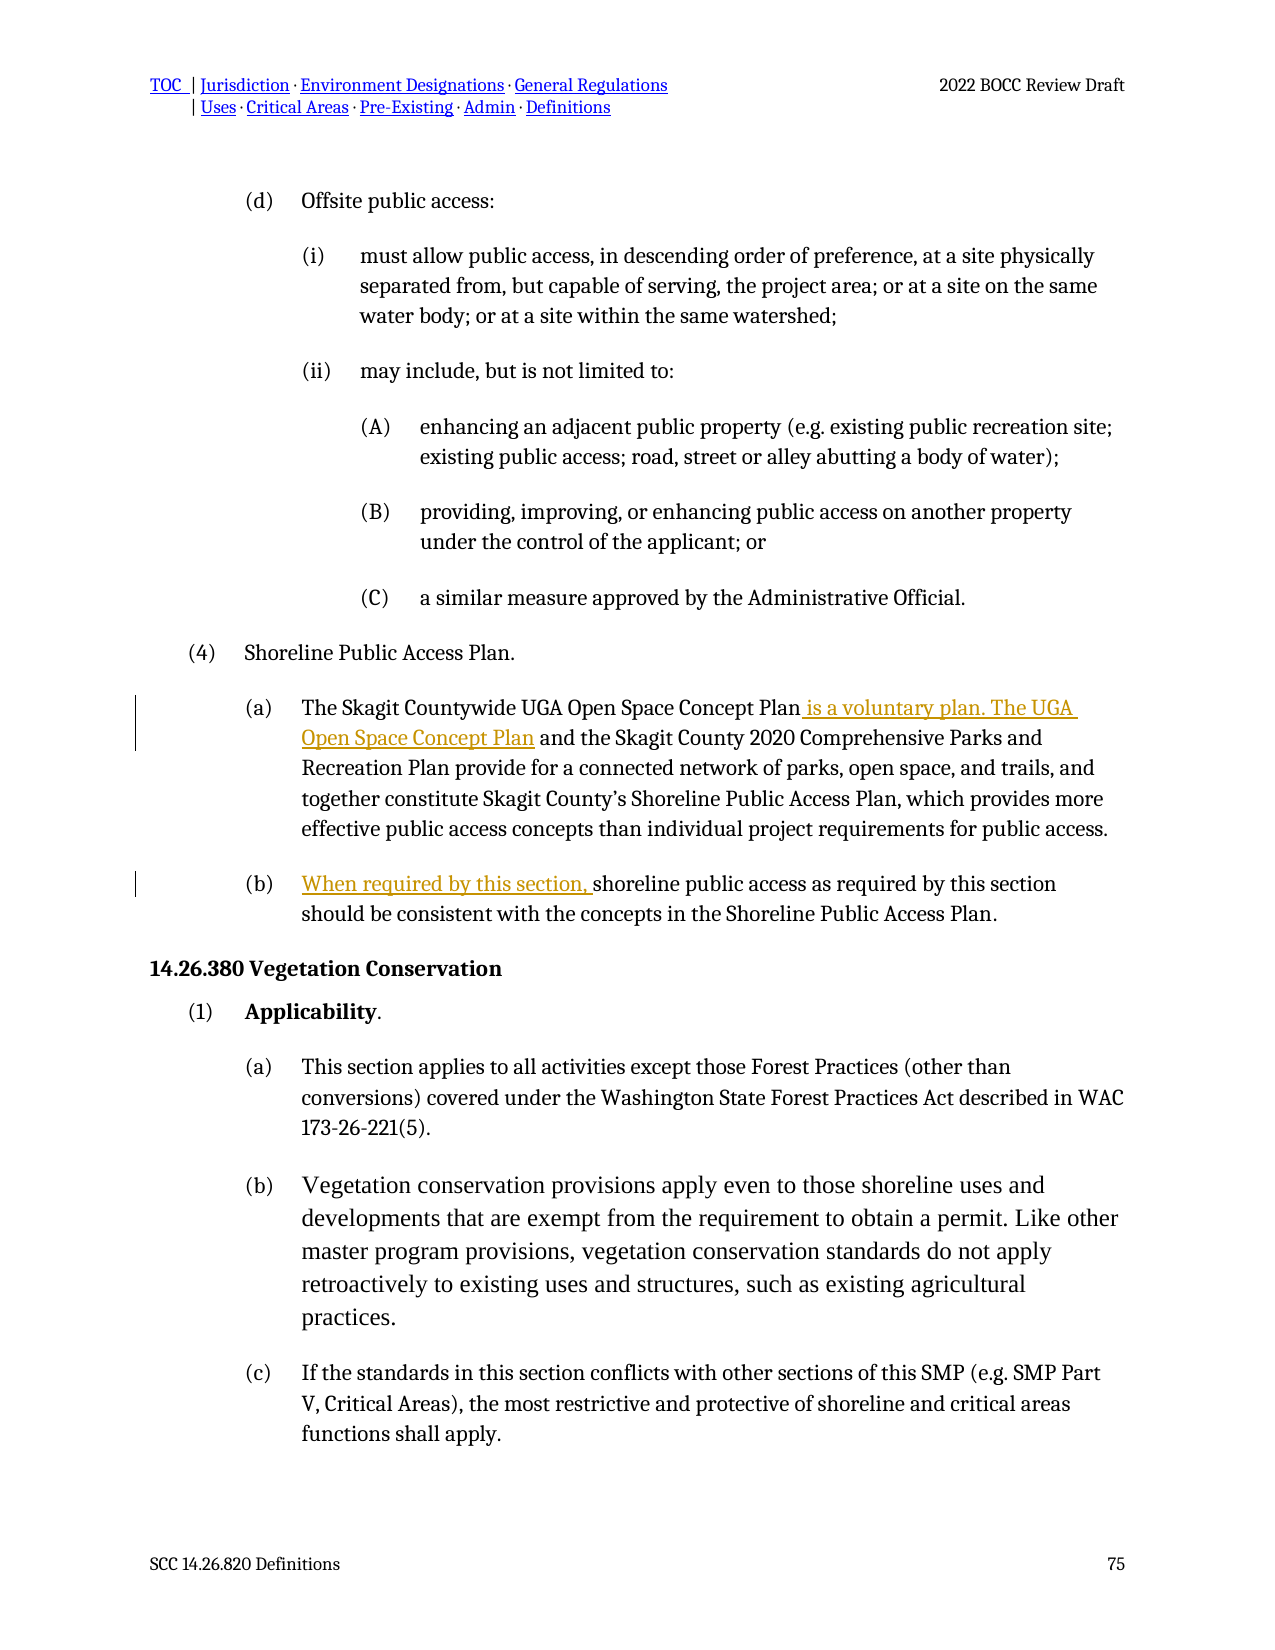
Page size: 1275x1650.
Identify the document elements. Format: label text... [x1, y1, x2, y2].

subtitle Vegetation conservation provisions apply even to those shoreline uses and developments that are exempt from the requirement to obtain a permit. Like other master program provisions, vegetation conservation standards do not apply retroactively to existing uses and structures, such as existing agricultural practices. [244, 1170, 1125, 1331]
subtitle shoreline public access as required by this section should be consistent with the concepts in the Shoreline Public Access Plan. [244, 871, 1125, 927]
subtitle a similar measure approved by the Administrative Official. [360, 584, 1125, 611]
subtitle Shoreline Public Access Plan. [187, 639, 1125, 666]
subtitle Applicability. [187, 999, 1125, 1025]
subtitle must allow public access, in descending order of preference, at a site physically separated from, but capable of serving, the project area; or at a site on the same water body; or at a site within the same watershed; [301, 243, 1125, 329]
subtitle providing, improving, or enhancing public access on another property under the control of the applicant; or [360, 499, 1125, 556]
subtitle This section applies to all activities except those Forest Practices (other than conversions) covered under the Washington State Forest Practices Act described in WAC 173-26-221(5). [244, 1054, 1125, 1141]
subtitle Offsite public access: [244, 187, 1125, 214]
subtitle If the standards in this section conflicts with other sections of this SMP (e.g. SMP Part V, Critical Areas), the most restrictive and protective of shoreline and critical areas functions shall apply. [244, 1360, 1125, 1447]
subtitle The Skagit Countywide UGA Open Space Concept Plan and the Skagit County 2020 Comprehensive Parks and Recreation Plan provide for a connected network of parks, open space, and trails, and together constitute Skagit County’s Shoreline Public Access Plan, which provides more effective public access concepts than individual project requirements for public access. [244, 695, 1125, 842]
subtitle may include, but is not limited to: [301, 358, 1125, 385]
subtitle 14.26.380 Vegetation Conservation [150, 956, 1125, 983]
subtitle enhancing an adjacent public property (e.g. existing public recreation site; existing public access; road, street or alley abutting a body of water); [360, 413, 1125, 470]
